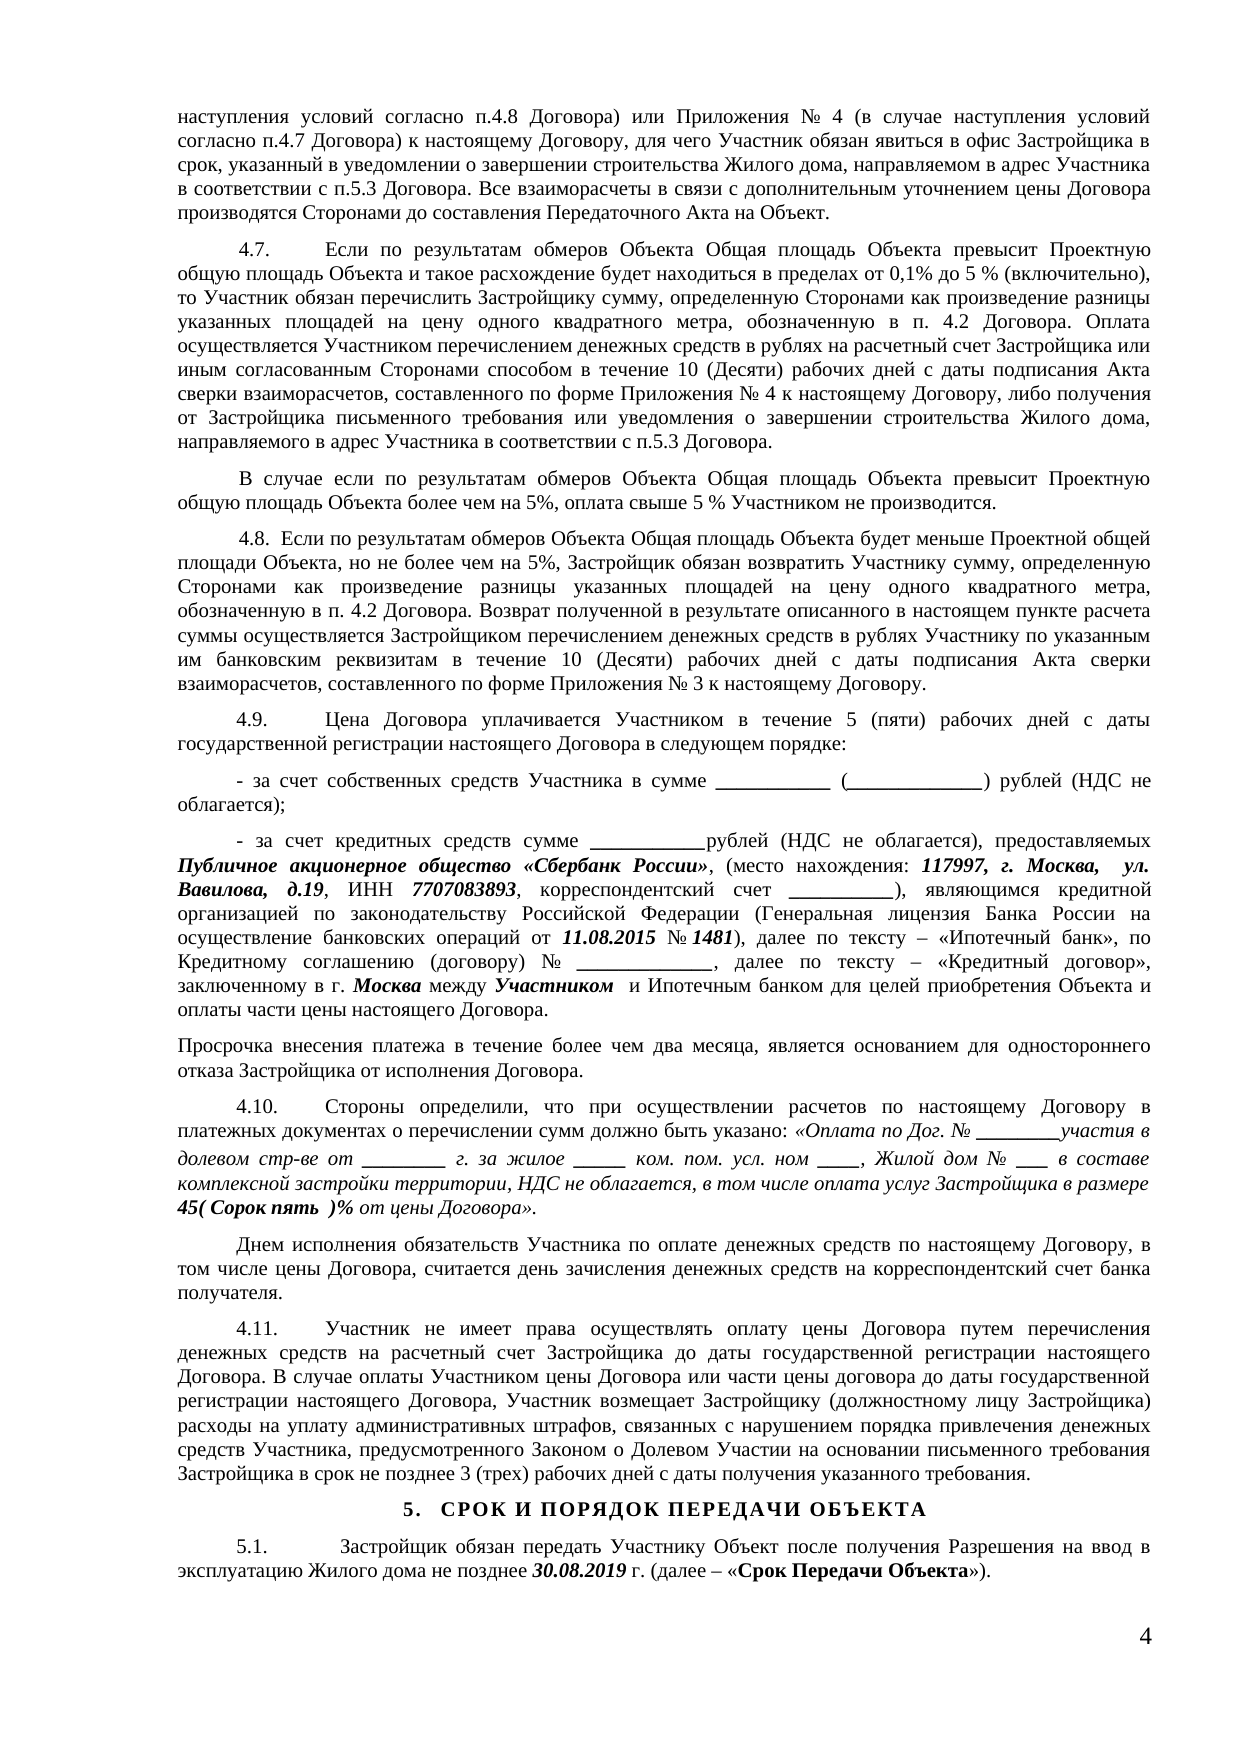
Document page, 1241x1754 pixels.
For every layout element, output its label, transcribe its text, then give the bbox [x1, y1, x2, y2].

list Стороны определили, что при осуществлении расчетов по настоящему Договору в платежных документах о перечислении сумм должно быть указано: «Оплата по Дог. № ________участия в долевом стр-ве от ________ г. за жилое _____ ком. пом. усл. ном ____, Жилой дом № ___ в составе комплексной застройки территории, НДС не облагается, в том числе оплата услуг Застройщика в размере 45( Сорок пять )% от цены Договора». [177, 1094, 1152, 1219]
list Если по результатам обмеров Объекта Общая площадь Объекта будет меньше Проектной общей площади Объекта, но не более чем на 5%, Застройщик обязан возвратить Участнику сумму, определенную Сторонами как произведение разницы указанных площадей на цену одного квадратного метра, обозначенную в п. 4.2 Договора. Возврат полученной в результате описанного в настоящем пункте расчета суммы осуществляется Застройщиком перечислением денежных средств в рублях Участнику по указанным им банковским реквизитам в течение 10 (Десяти) рабочих дней с даты подписания Акта сверки взаиморасчетов, составленного по форме Приложения № 3 к настоящему Договору. [177, 526, 1152, 695]
text Просрочка внесения платежа в течение более чем два месяца, является основанием для одностороннего отказа Застройщика от исполнения Договора. [177, 1033, 1152, 1082]
list Застройщик обязан передать Участнику Объект после получения Разрешения на ввод в эксплуатацию Жилого дома не позднее 30.08.2019 г. (далее – «Срок Передачи Объекта»). [177, 1534, 1152, 1582]
text Днем исполнения обязательств Участника по оплате денежных средств по настоящему Договору, в том числе цены Договора, считается день зачисления денежных средств на корреспондентский счет банка получателя. [177, 1232, 1152, 1304]
text - за счет собственных средств Участника в сумме ___________ (_____________) рублей (НДС не облагается); [177, 768, 1152, 816]
list Участник не имеет права осуществлять оплату цены Договора путем перечисления денежных средств на расчетный счет Застройщика до даты государственной регистрации настоящего Договора. В случае оплаты Участником цены Договора или части цены договора до даты государственной регистрации настоящего Договора, Участник возмещает Застройщику (должностному лицу Застройщика) расходы на уплату административных штрафов, связанных с нарушением порядка привлечения денежных средств Участника, предусмотренного Законом о Долевом Участии на основании письменного требования Застройщика в срок не позднее 3 (трех) рабочих дней с даты получения указанного требования. [177, 1316, 1152, 1485]
list СРОК И ПОРЯДОК ПЕРЕДАЧИ ОБЪЕКТА [177, 1497, 1152, 1521]
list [177, 104, 1152, 224]
list Если по результатам обмеров Объекта Общая площадь Объекта превысит Проектную общую площадь Объекта и такое расхождение будет находиться в пределах от 0,1% до 5 % (включительно), то Участник обязан перечислить Застройщику сумму, определенную Сторонами как произведение разницы указанных площадей на цену одного квадратного метра, обозначенную в п. 4.2 Договора. Оплата осуществляется Участником перечислением денежных средств в рублях на расчетный счет Застройщика или иным согласованным Сторонами способом в течение 10 (Десяти) рабочих дней с даты подписания Акта сверки взаиморасчетов, составленного по форме Приложения № 4 к настоящему Договору, либо получения от Застройщика письменного требования или уведомления о завершении строительства Жилого дома, направляемого в адрес Участника в соответствии с п.5.3 Договора. [177, 237, 1152, 453]
text - за счет кредитных средств сумме ___________рублей (НДС не облагается), предоставляемых Публичное акционерное общество «Сбербанк России», (место нахождения: 117997, г. Москва, ул. Вавилова, д.19, ИНН 7707083893, корреспондентский счет __________), являющимся кредитной организацией по законодательству Российской Федерации (Генеральная лицензия Банка России на осуществление банковских операций от 11.08.2015 № 1481), далее по тексту – «Ипотечный банк», по Кредитному соглашению (договору) № _____________, далее по тексту – «Кредитный договор», заключенному в г. Москва между Участником и Ипотечным банком для целей приобретения Объекта и оплаты части цены настоящего Договора. [177, 828, 1152, 1021]
text В случае если по результатам обмеров Объекта Общая площадь Объекта превысит Проектную общую площадь Объекта более чем на 5%, оплата свыше 5 % Участником не производится. [177, 466, 1152, 514]
list Цена Договора уплачивается Участником в течение 5 (пяти) рабочих дней с даты государственной регистрации настоящего Договора в следующем порядке: [177, 707, 1152, 755]
